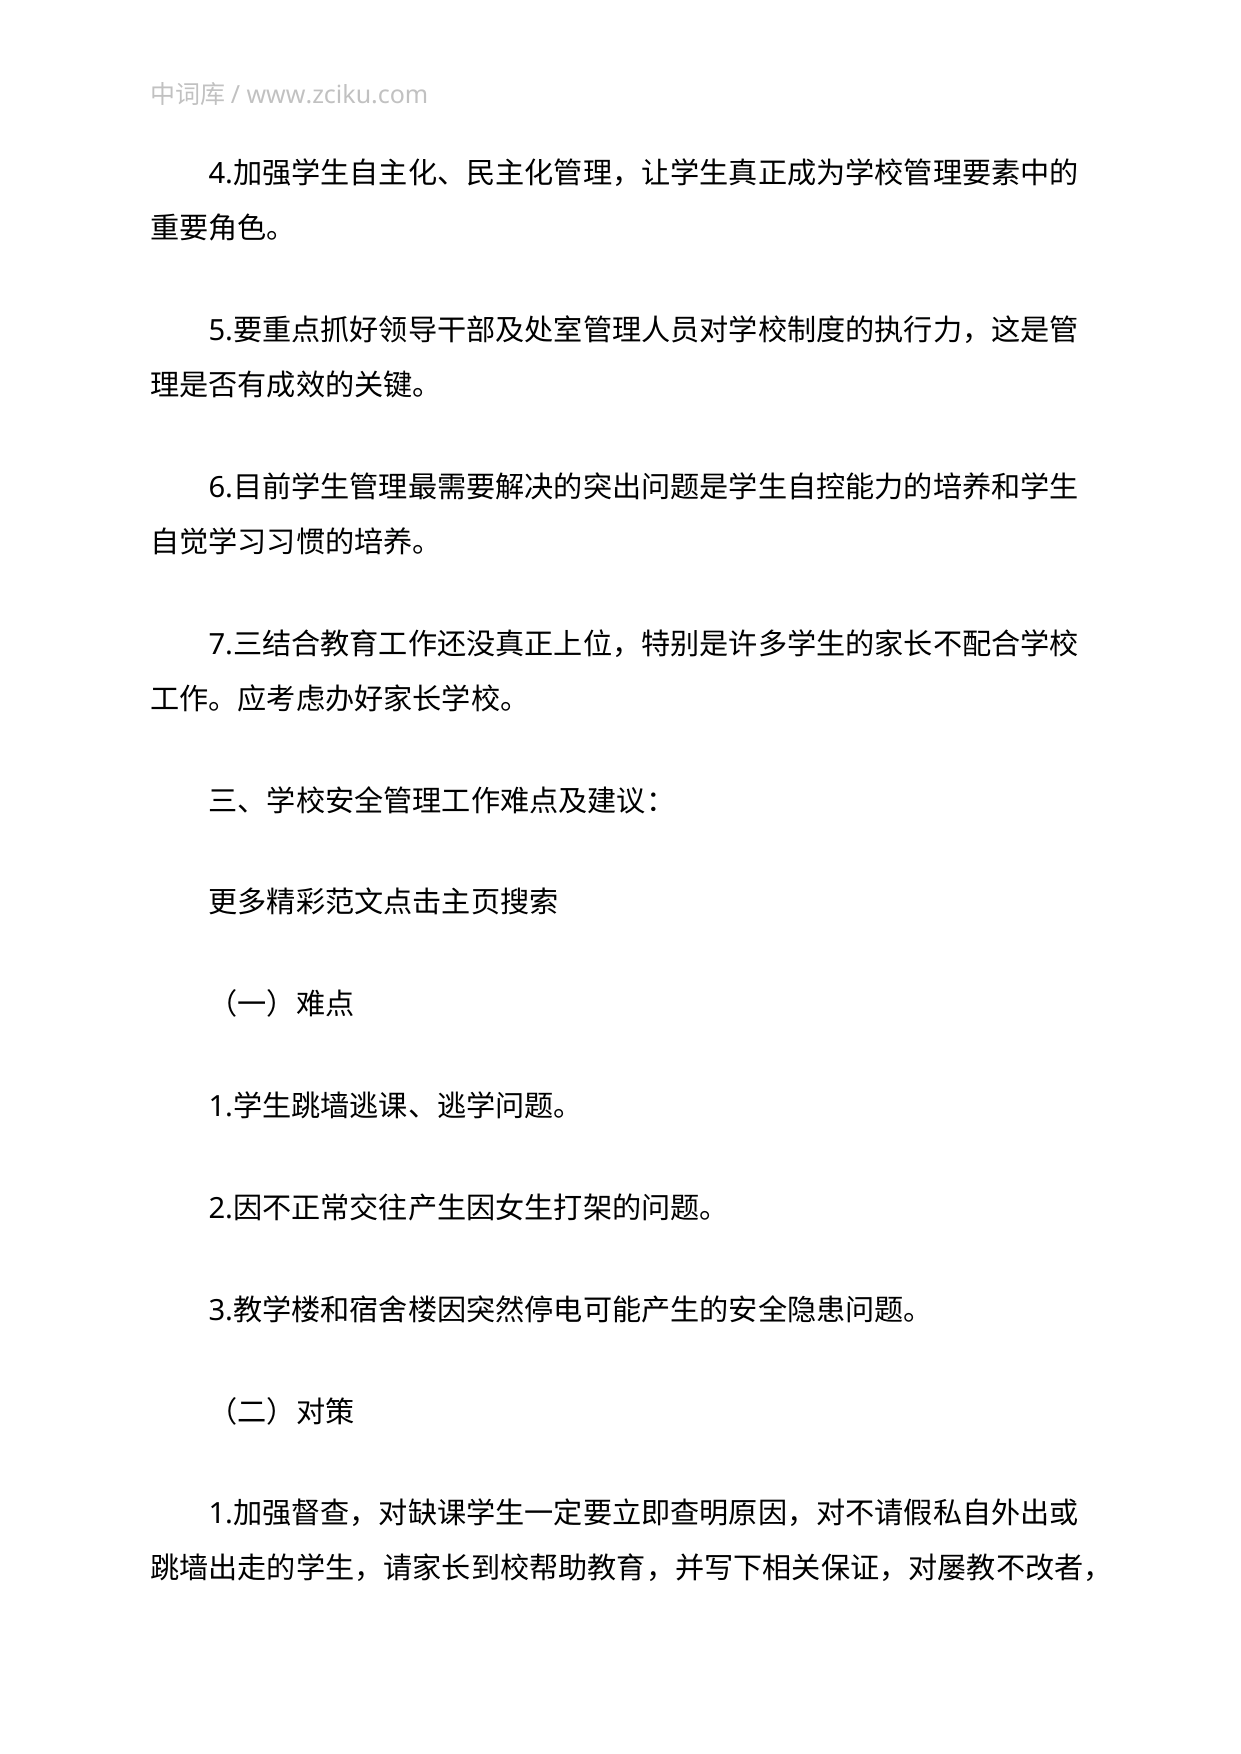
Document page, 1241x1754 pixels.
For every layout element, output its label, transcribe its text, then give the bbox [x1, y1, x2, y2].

text 7.三结合教育工作还没真正上位，特别是许多学生的家长不配合学校工作。应考虑办好家长学校。 [150, 620, 1090, 718]
text 6.目前学生管理最需要解决的突出问题是学生自控能力的培养和学生自觉学习习惯的培养。 [150, 463, 1090, 561]
text 5.要重点抓好领导干部及处室管理人员对学校制度的执行力，这是管理是否有成效的关键。 [150, 307, 1090, 404]
text 三、学校安全管理工作难点及建议： [150, 777, 1090, 819]
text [150, 1490, 1090, 1587]
text 1.学生跳墙逃课、逃学问题。 [150, 1082, 1090, 1125]
text 4.加强学生自主化、民主化管理，让学生真正成为学校管理要素中的重要角色。 [150, 150, 1090, 247]
text 2.因不正常交往产生因女生打架的问题。 [150, 1184, 1090, 1227]
text 更多精彩范文点击主页搜索 [150, 879, 1090, 921]
text 3.教学楼和宿舍楼因突然停电可能产生的安全隐患问题。 [150, 1286, 1090, 1329]
text （二）对策 [150, 1388, 1090, 1431]
text （一）难点 [150, 981, 1090, 1023]
